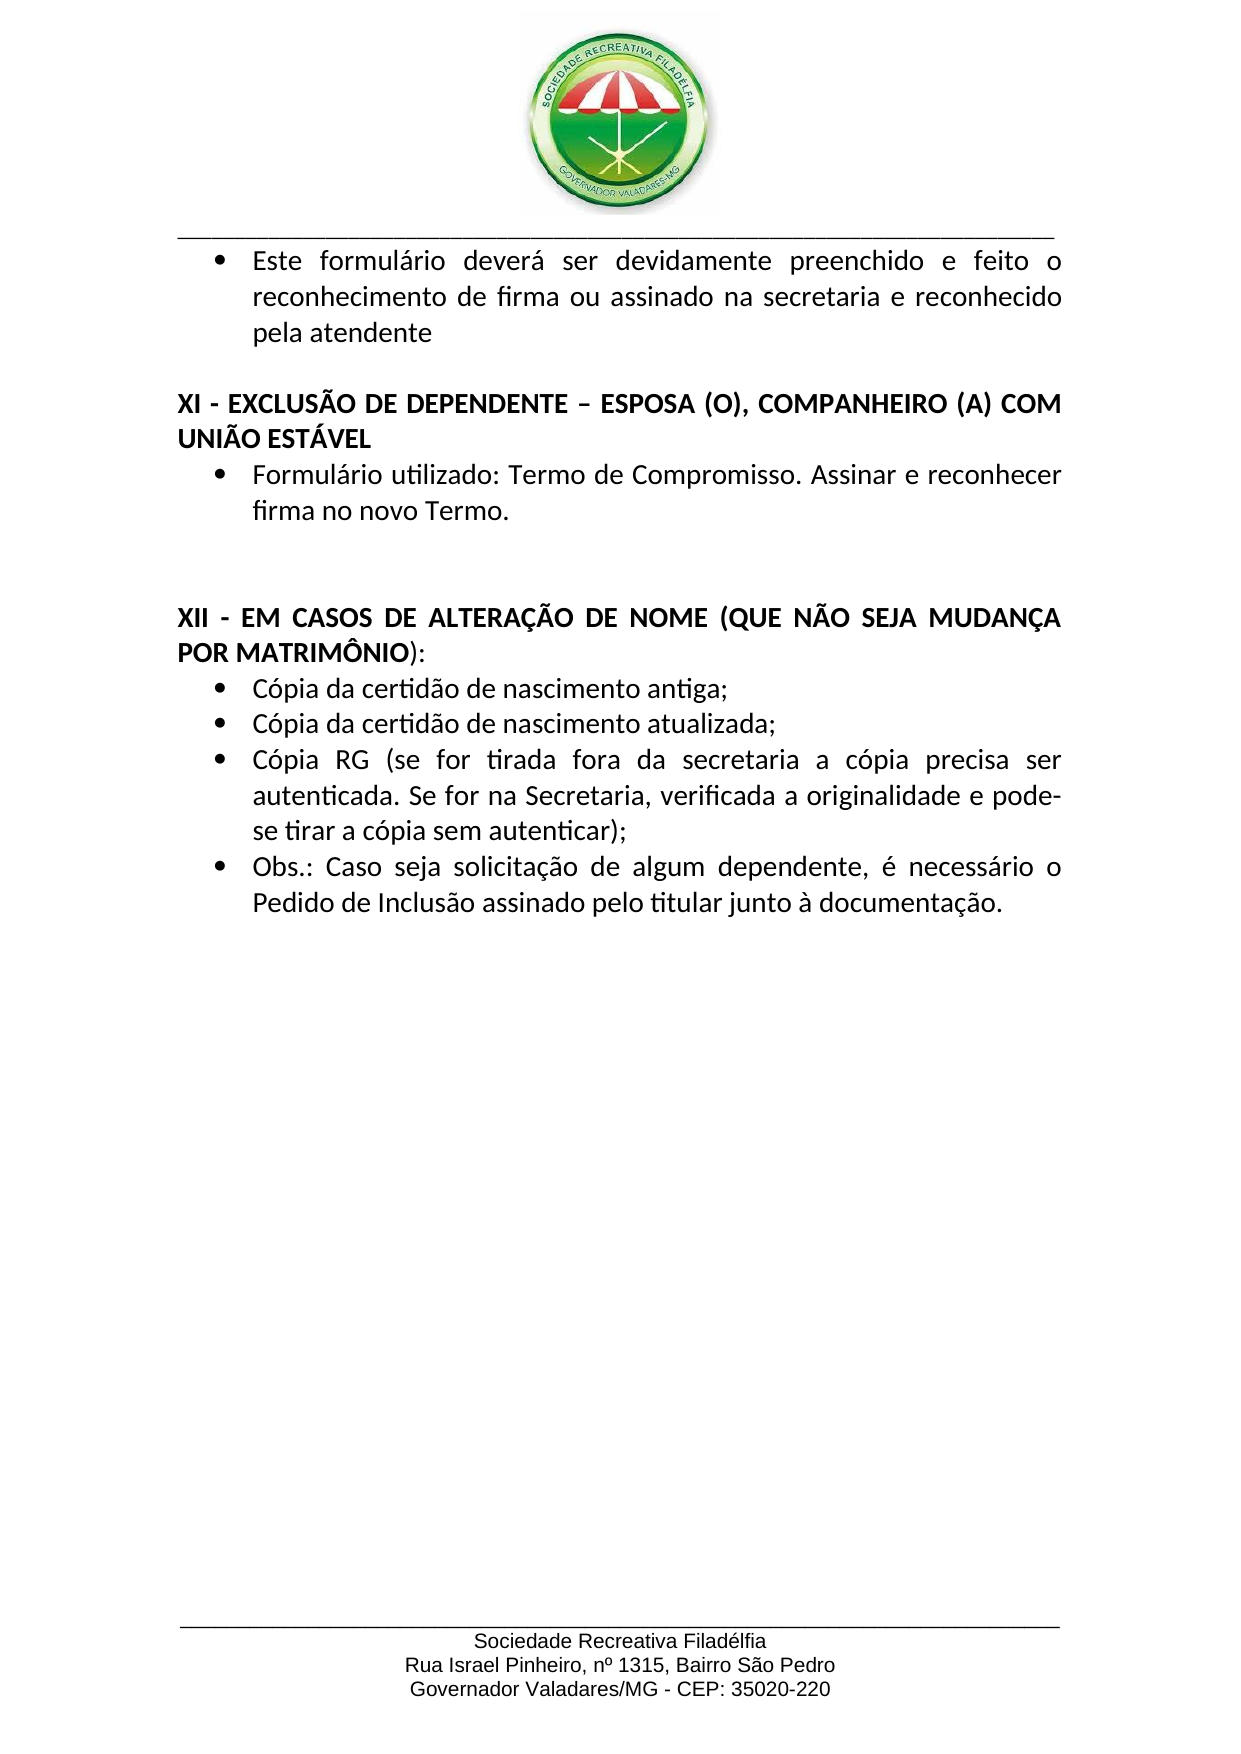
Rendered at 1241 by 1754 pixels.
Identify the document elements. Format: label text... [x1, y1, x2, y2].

picture [518, 11, 722, 215]
text XII - EM CASOS DE ALTERAÇÃO DE NOME (QUE NÃO SEJA MUDANÇA POR MATRIMÔNIO): [177, 599, 1063, 670]
list Formulário utilizado: Termo de Compromisso. Assinar e reconhecer firma no novo Termo. [215, 456, 1063, 527]
list Cópia da certidão de nascimento atualizada; [215, 706, 1063, 741]
list Cópia da certidão de nascimento antiga; [215, 670, 1063, 706]
list Este formulário deverá ser devidamente preenchido e feito o reconhecimento de firma ou assinado na secretaria e reconhecido pela atendente [215, 242, 1063, 349]
list Cópia RG (se for tirada fora da secretaria a cópia precisa ser autenticada. Se for na Secretaria, verificada a originalidade e pode-se tirar a cópia sem autenticar); [215, 741, 1063, 848]
list Obs.: Caso seja solicitação de algum dependente, é necessário o Pedido de Inclusão assinado pelo titular junto à documentação. [215, 848, 1063, 919]
text XI - EXCLUSÃO DE DEPENDENTE – ESPOSA (O), COMPANHEIRO (A) COM UNIÃO ESTÁVEL [177, 385, 1063, 456]
